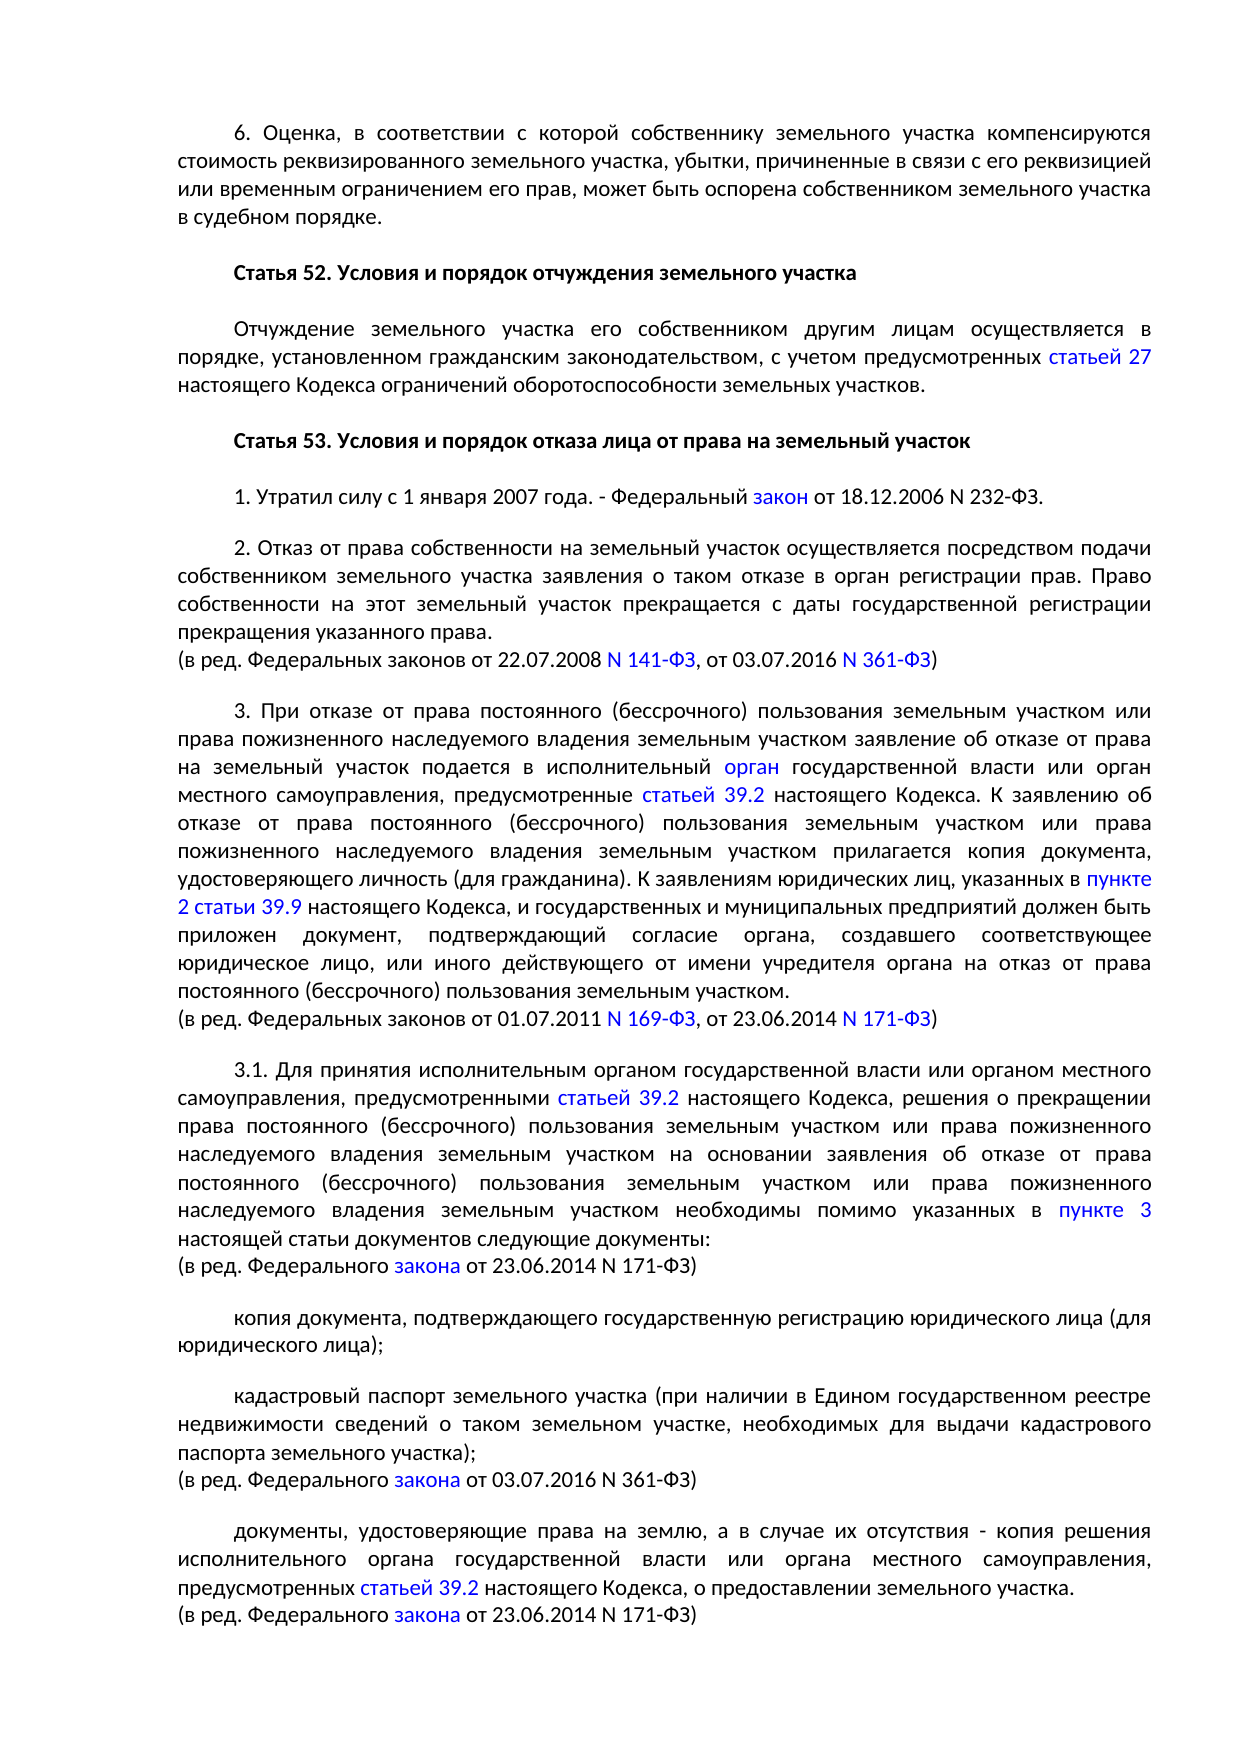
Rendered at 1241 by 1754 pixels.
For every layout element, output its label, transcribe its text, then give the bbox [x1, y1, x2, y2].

text 3.1. Для принятия исполнительным органом государственной власти или органом местного самоуправления, предусмотренными статьей 39.2 настоящего Кодекса, решения о прекращении права постоянного (бессрочного) пользования земельным участком или права пожизненного наследуемого владения земельным участком на основании заявления об отказе от права постоянного (бессрочного) пользования земельным участком или права пожизненного наследуемого владения земельным участком необходимы помимо указанных в пункте 3 настоящей статьи документов следующие документы: [177, 1056, 1152, 1252]
text (в ред. Федеральных законов от 01.07.2011 N 169-ФЗ, от 23.06.2014 N 171-ФЗ) [177, 1004, 1152, 1033]
text 3. При отказе от права постоянного (бессрочного) пользования земельным участком или права пожизненного наследуемого владения земельным участком заявление об отказе от права на земельный участок подается в исполнительный орган государственной власти или орган местного самоуправления, предусмотренные статьей 39.2 настоящего Кодекса. К заявлению об отказе от права постоянного (бессрочного) пользования земельным участком или права пожизненного наследуемого владения земельным участком прилагается копия документа, удостоверяющего личность (для гражданина). К заявлениям юридических лиц, указанных в пункте 2 статьи 39.9 настоящего Кодекса, и государственных и муниципальных предприятий должен быть приложен документ, подтверждающий согласие органа, создавшего соответствующее юридическое лицо, или иного действующего от имени учредителя органа на отказ от права постоянного (бессрочного) пользования земельным участком. [177, 696, 1152, 1004]
text кадастровый паспорт земельного участка (при наличии в Едином государственном реестре недвижимости сведений о таком земельном участке, необходимых для выдачи кадастрового паспорта земельного участка); [177, 1382, 1152, 1466]
text (в ред. Федеральных законов от 22.07.2008 N 141-ФЗ, от 03.07.2016 N 361-ФЗ) [177, 645, 1152, 673]
text (в ред. Федерального закона от 23.06.2014 N 171-ФЗ) [177, 1252, 1152, 1280]
text 1. Утратил силу с 1 января 2007 года. - Федеральный закон от 18.12.2006 N 232-ФЗ. [177, 482, 1152, 510]
text Отчуждение земельного участка его собственником другим лицам осуществляется в порядке, установленном гражданским законодательством, с учетом предусмотренных статьей 27 настоящего Кодекса ограничений оборотоспособности земельных участков. [177, 314, 1152, 398]
text 6. Оценка, в соответствии с которой собственнику земельного участка компенсируются стоимость реквизированного земельного участка, убытки, причиненные в связи с его реквизицией или временным ограничением его прав, может быть оспорена собственником земельного участка в судебном порядке. [177, 118, 1152, 230]
text (в ред. Федерального закона от 03.07.2016 N 361-ФЗ) [177, 1466, 1152, 1494]
text (в ред. Федерального закона от 23.06.2014 N 171-ФЗ) [177, 1601, 1152, 1629]
text копия документа, подтверждающего государственную регистрацию юридического лица (для юридического лица); [177, 1303, 1152, 1359]
text 2. Отказ от права собственности на земельный участок осуществляется посредством подачи собственником земельного участка заявления о таком отказе в орган регистрации прав. Право собственности на этот земельный участок прекращается с даты государственной регистрации прекращения указанного права. [177, 533, 1152, 645]
title Статья 53. Условия и порядок отказа лица от права на земельный участок [177, 426, 1152, 454]
title Статья 52. Условия и порядок отчуждения земельного участка [177, 258, 1152, 286]
text документы, удостоверяющие права на землю, а в случае их отсутствия - копия решения исполнительного органа государственной власти или органа местного самоуправления, предусмотренных статьей 39.2 настоящего Кодекса, о предоставлении земельного участка. [177, 1517, 1152, 1601]
